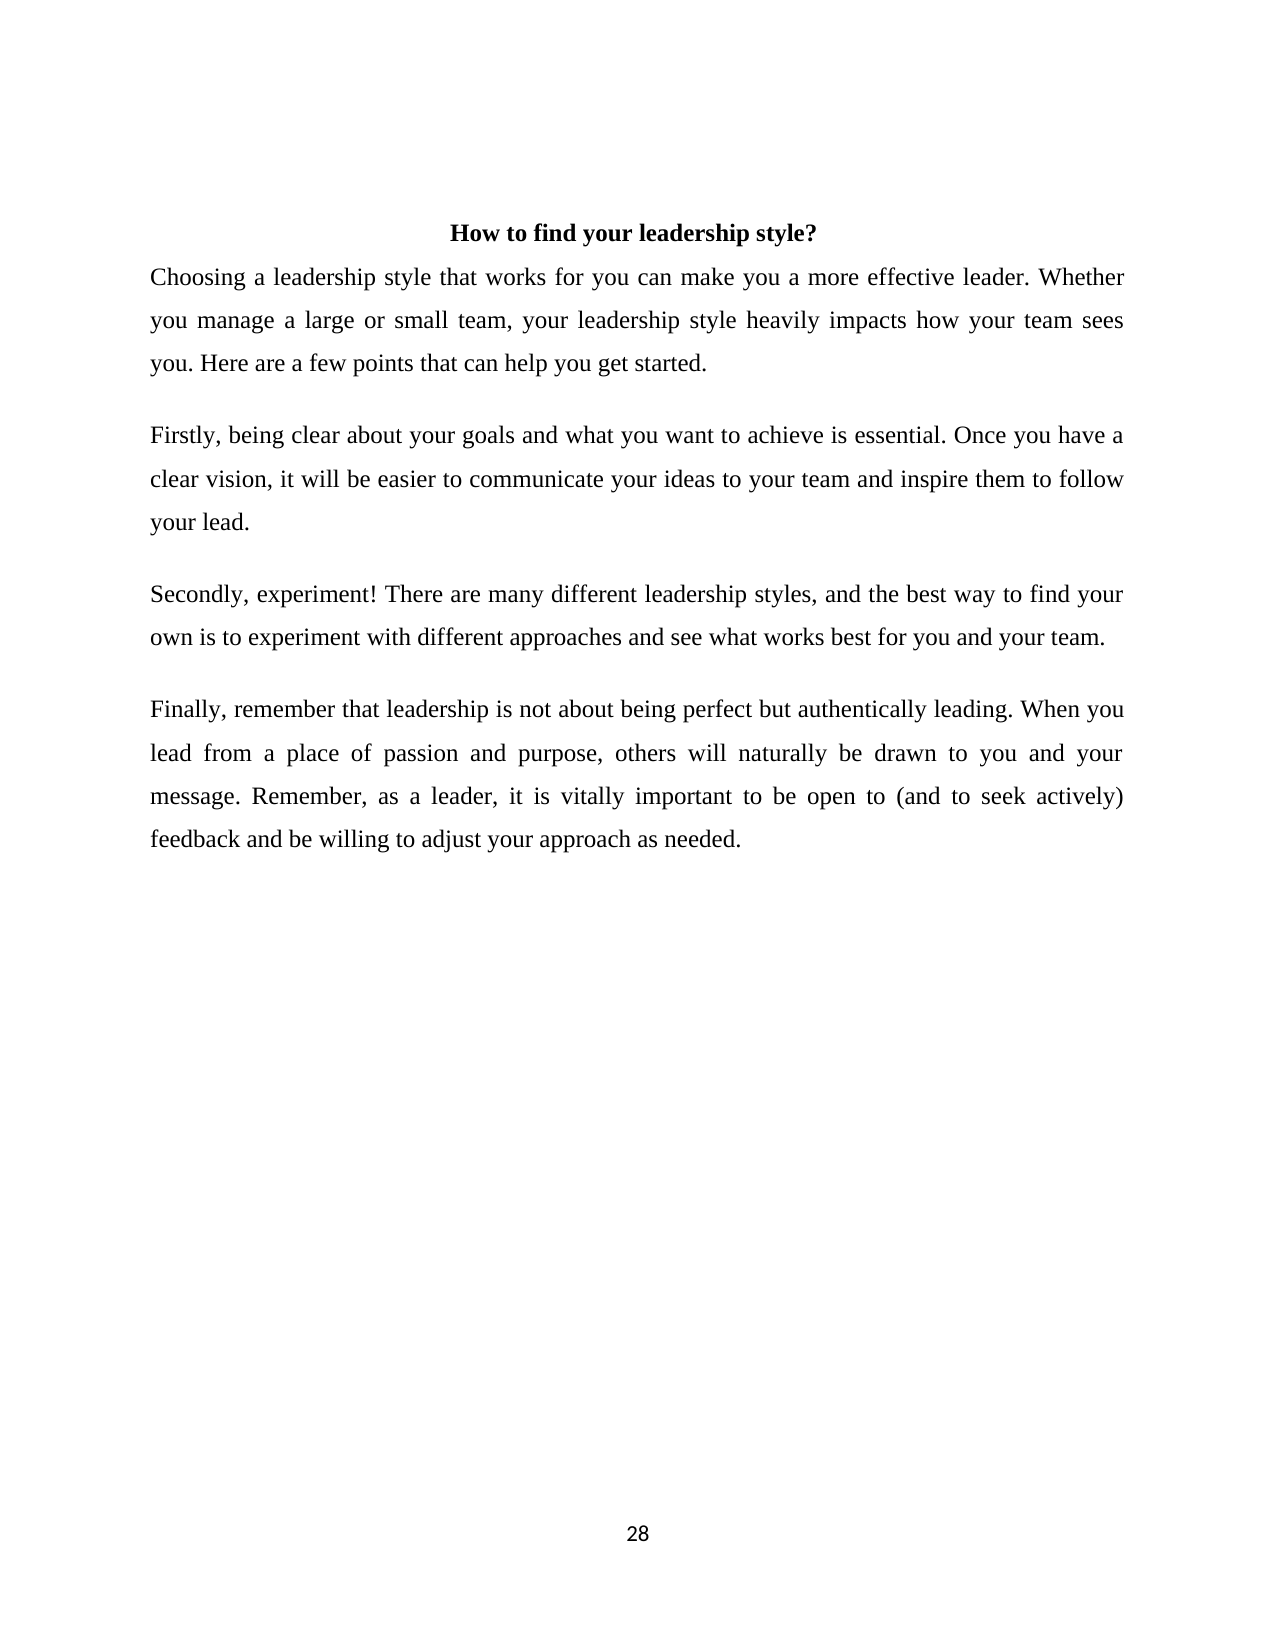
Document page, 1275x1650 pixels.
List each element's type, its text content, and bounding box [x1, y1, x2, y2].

text Choosing a leadership style that works for you can make you a more effective leader. Whether you manage a large or small team, your leadership style heavily impacts how your team sees you. Here are a few points that can help you get started. [150, 262, 1125, 377]
text Finally, remember that leadership is not about being perfect but authentically leading. When you lead from a place of passion and purpose, others will naturally be drawn to you and your message. Remember, as a leader, it is vitally important to be open to (and to seek actively) feedback and be willing to adjust your approach as needed. [150, 694, 1125, 853]
subtitle How to find your leadership style? [150, 218, 1125, 246]
text Firstly, being clear about your goals and what you want to achieve is essential. Once you have a clear vision, it will be easier to communicate your ideas to your team and inspire them to follow your lead. [150, 421, 1125, 536]
text Secondly, experiment! There are many different leadership styles, and the best way to find your own is to experiment with different approaches and see what works best for you and your team. [150, 579, 1125, 651]
